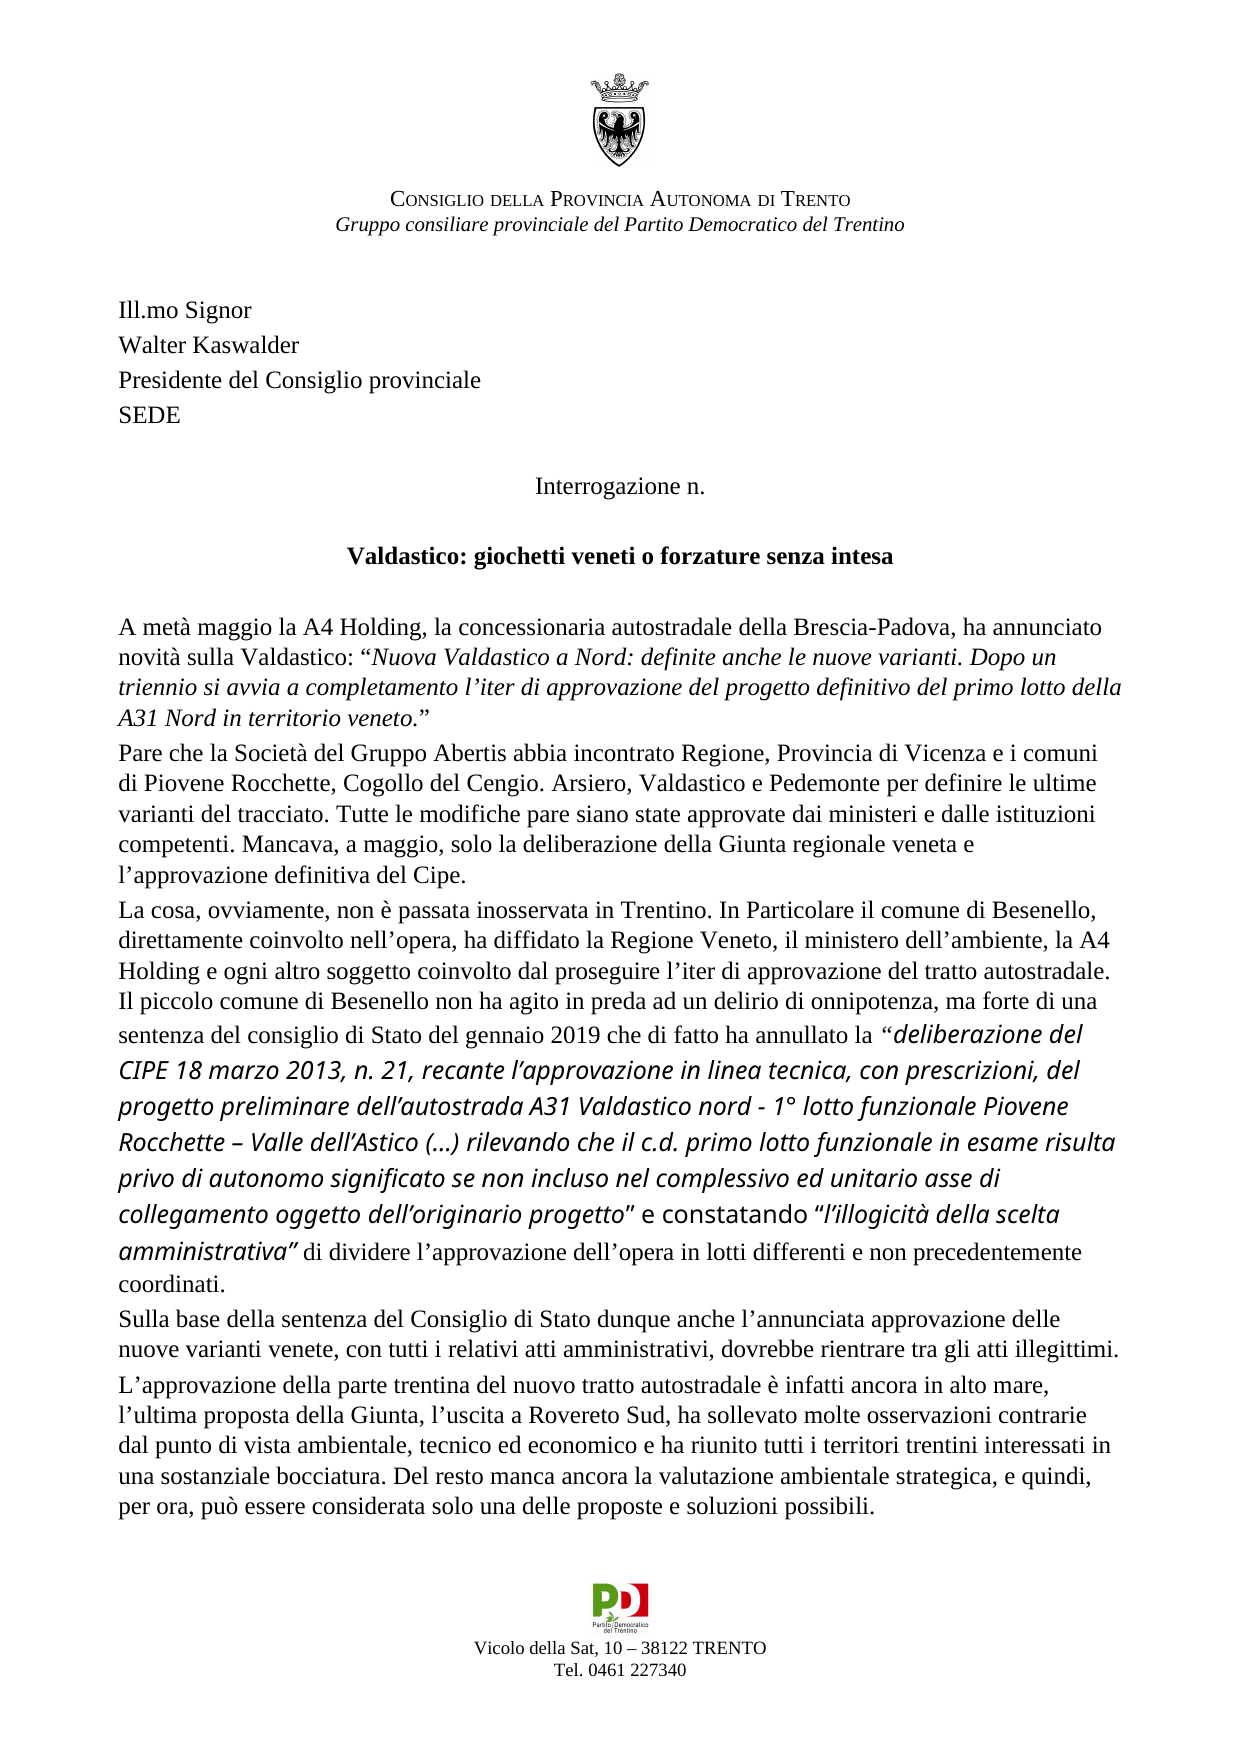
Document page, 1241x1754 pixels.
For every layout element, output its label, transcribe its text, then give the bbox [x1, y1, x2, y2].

picture [590, 1580, 650, 1637]
text Presidente del Consiglio provinciale [118, 365, 1122, 394]
text Walter Kaswalder [118, 330, 1122, 359]
text Pare che la Società del Gruppo Abertis abbia incontrato Regione, Provincia di Vicenza e i comuni di Piovene Rocchette, Cogollo del Cengio. Arsiero, Valdastico e Pedemonte per definire le ultime varianti del tracciato. Tutte le modifiche pare siano state approvate dai ministeri e dalle istituzioni competenti. Mancava, a maggio, solo la deliberazione della Giunta regionale veneta e l’approvazione definitiva del Cipe. [118, 738, 1122, 888]
text Sulla base della sentenza del Consiglio di Stato dunque anche l’annunciata approvazione delle nuove varianti venete, con tutti i relativi atti amministrativi, dovrebbe rientrare tra gli atti illegittimi. [118, 1304, 1122, 1363]
text Interrogazione n. [118, 471, 1122, 499]
text L’approvazione della parte trentina del nuovo tratto autostradale è infatti ancora in alto mare, l’ultima proposta della Giunta, l’uscita a Rovereto Sud, ha sollevato molte osservazioni contrarie dal punto di vista ambientale, tecnico ed economico e ha riunito tutti i territori trentini interessati in una sostanziale bocciatura. Del resto manca ancora la valutazione ambientale strategica, e quindi, per ora, può essere considerata solo una delle proposte e soluzioni possibili. [118, 1370, 1122, 1520]
text SEDE [118, 400, 1122, 429]
picture [590, 73, 650, 167]
text Ill.mo Signor [118, 295, 1122, 323]
text A metà maggio la A4 Holding, la concessionaria autostradale della Brescia-Padova, ha annunciato novità sulla Valdastico: “Nuova Valdastico a Nord: definite anche le nuove varianti. Dopo un triennio si avvia a completamento l’iter di approvazione del progetto definitivo del primo lotto della A31 Nord in territorio veneto.” [118, 612, 1122, 732]
text La cosa, ovviamente, non è passata inosservata in Trentino. In Particolare il comune di Besenello, direttamente coinvolto nell’opera, ha diffidato la Regione Veneto, il ministero dell’ambiente, la A4 Holding e ogni altro soggetto coinvolto dal proseguire l’iter di approvazione del tratto autostradale. Il piccolo comune di Besenello non ha agito in preda ad un delirio di onnipotenza, ma forte di una sentenza del consiglio di Stato del gennaio 2019 che di fatto ha annullato la “deliberazione del CIPE 18 marzo 2013, n. 21, recante l’approvazione in linea tecnica, con prescrizioni, del progetto preliminare dell’autostrada A31 Valdastico nord - 1° lotto funzionale Piovene Rocchette – Valle dell’Astico (…) rilevando che il c.d. primo lotto funzionale in esame risulta privo di autonomo significato se non incluso nel complessivo ed unitario asse di collegamento oggetto dell’originario progetto” e constatando “l’illogicità della scelta amministrativa” di dividere l’approvazione dell’opera in lotti differenti e non precedentemente coordinati. [118, 895, 1122, 1298]
text Valdastico: giochetti veneti o forzature senza intesa [118, 541, 1122, 570]
